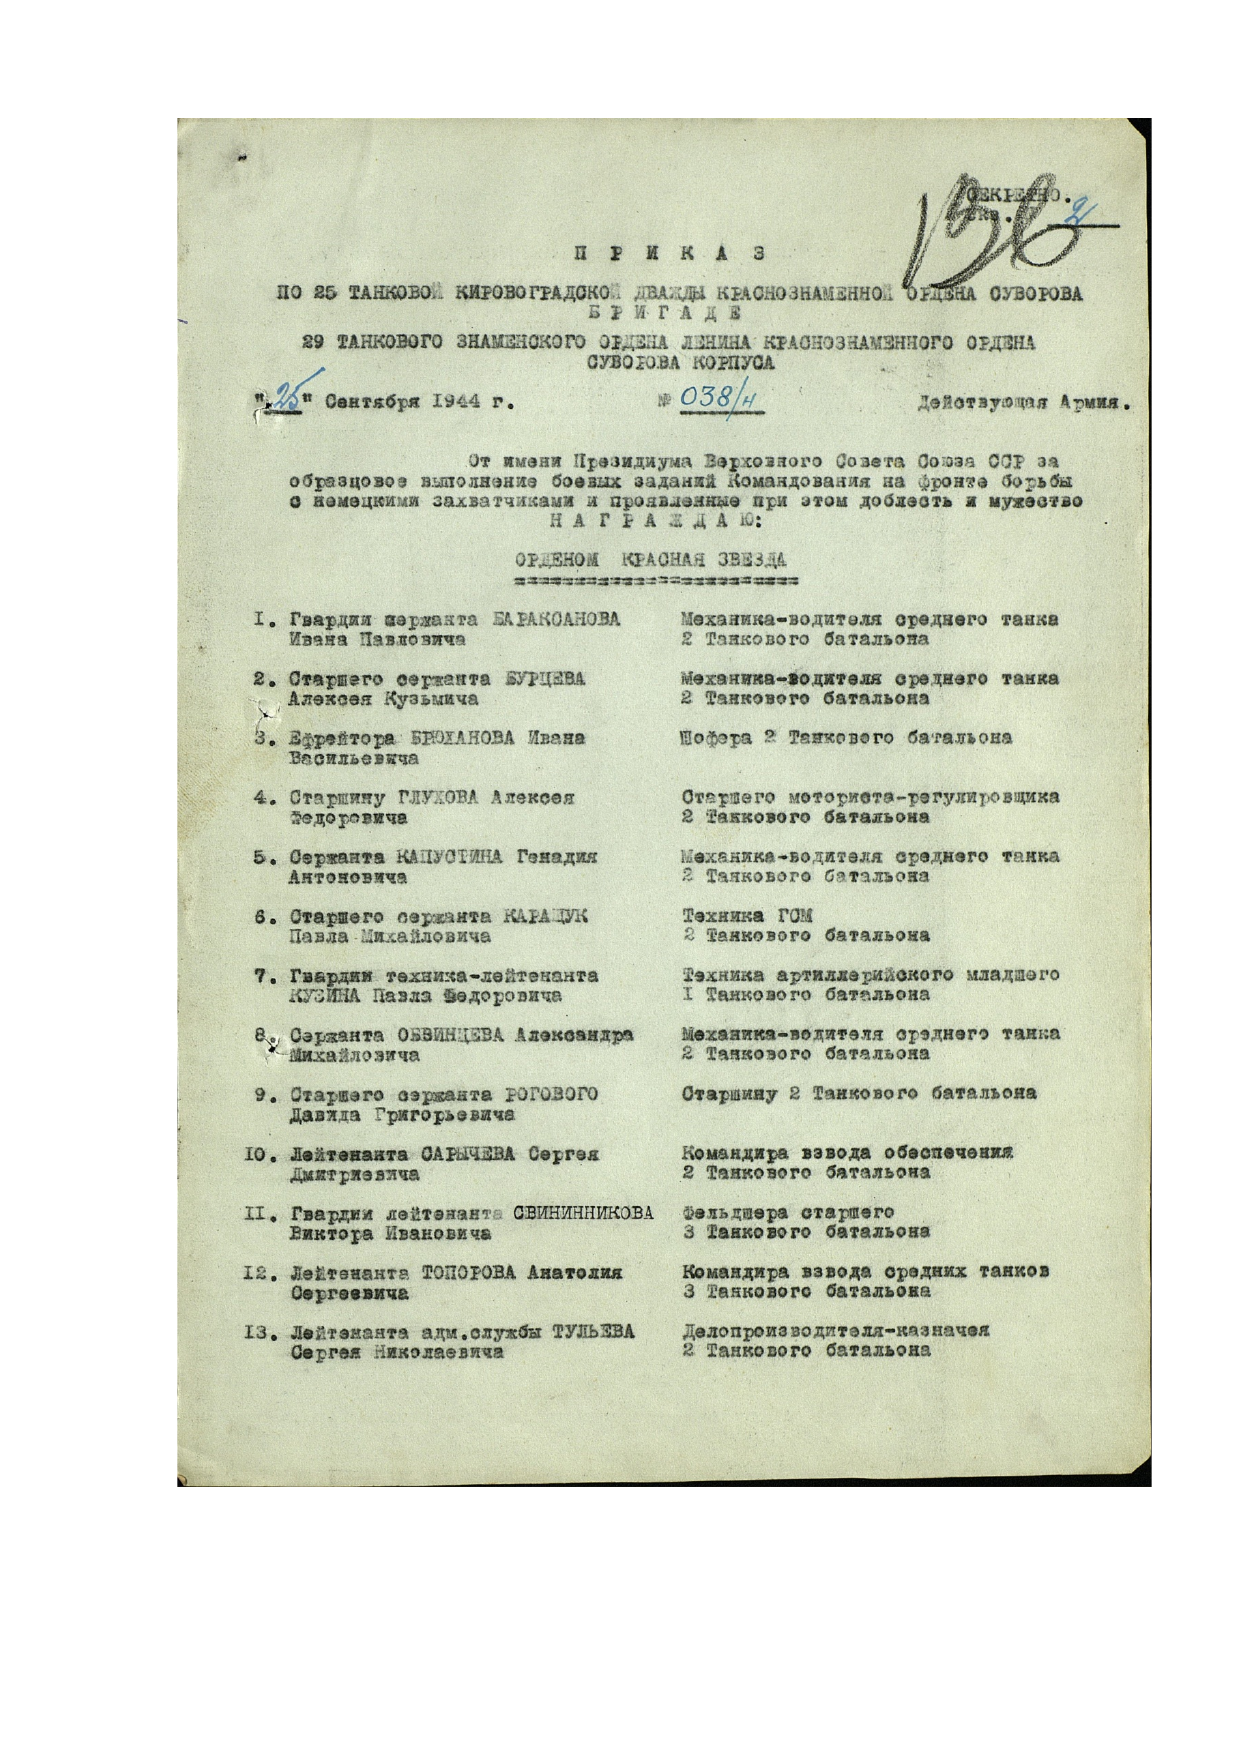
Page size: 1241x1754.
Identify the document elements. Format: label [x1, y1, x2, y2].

picture [177, 118, 1152, 1487]
